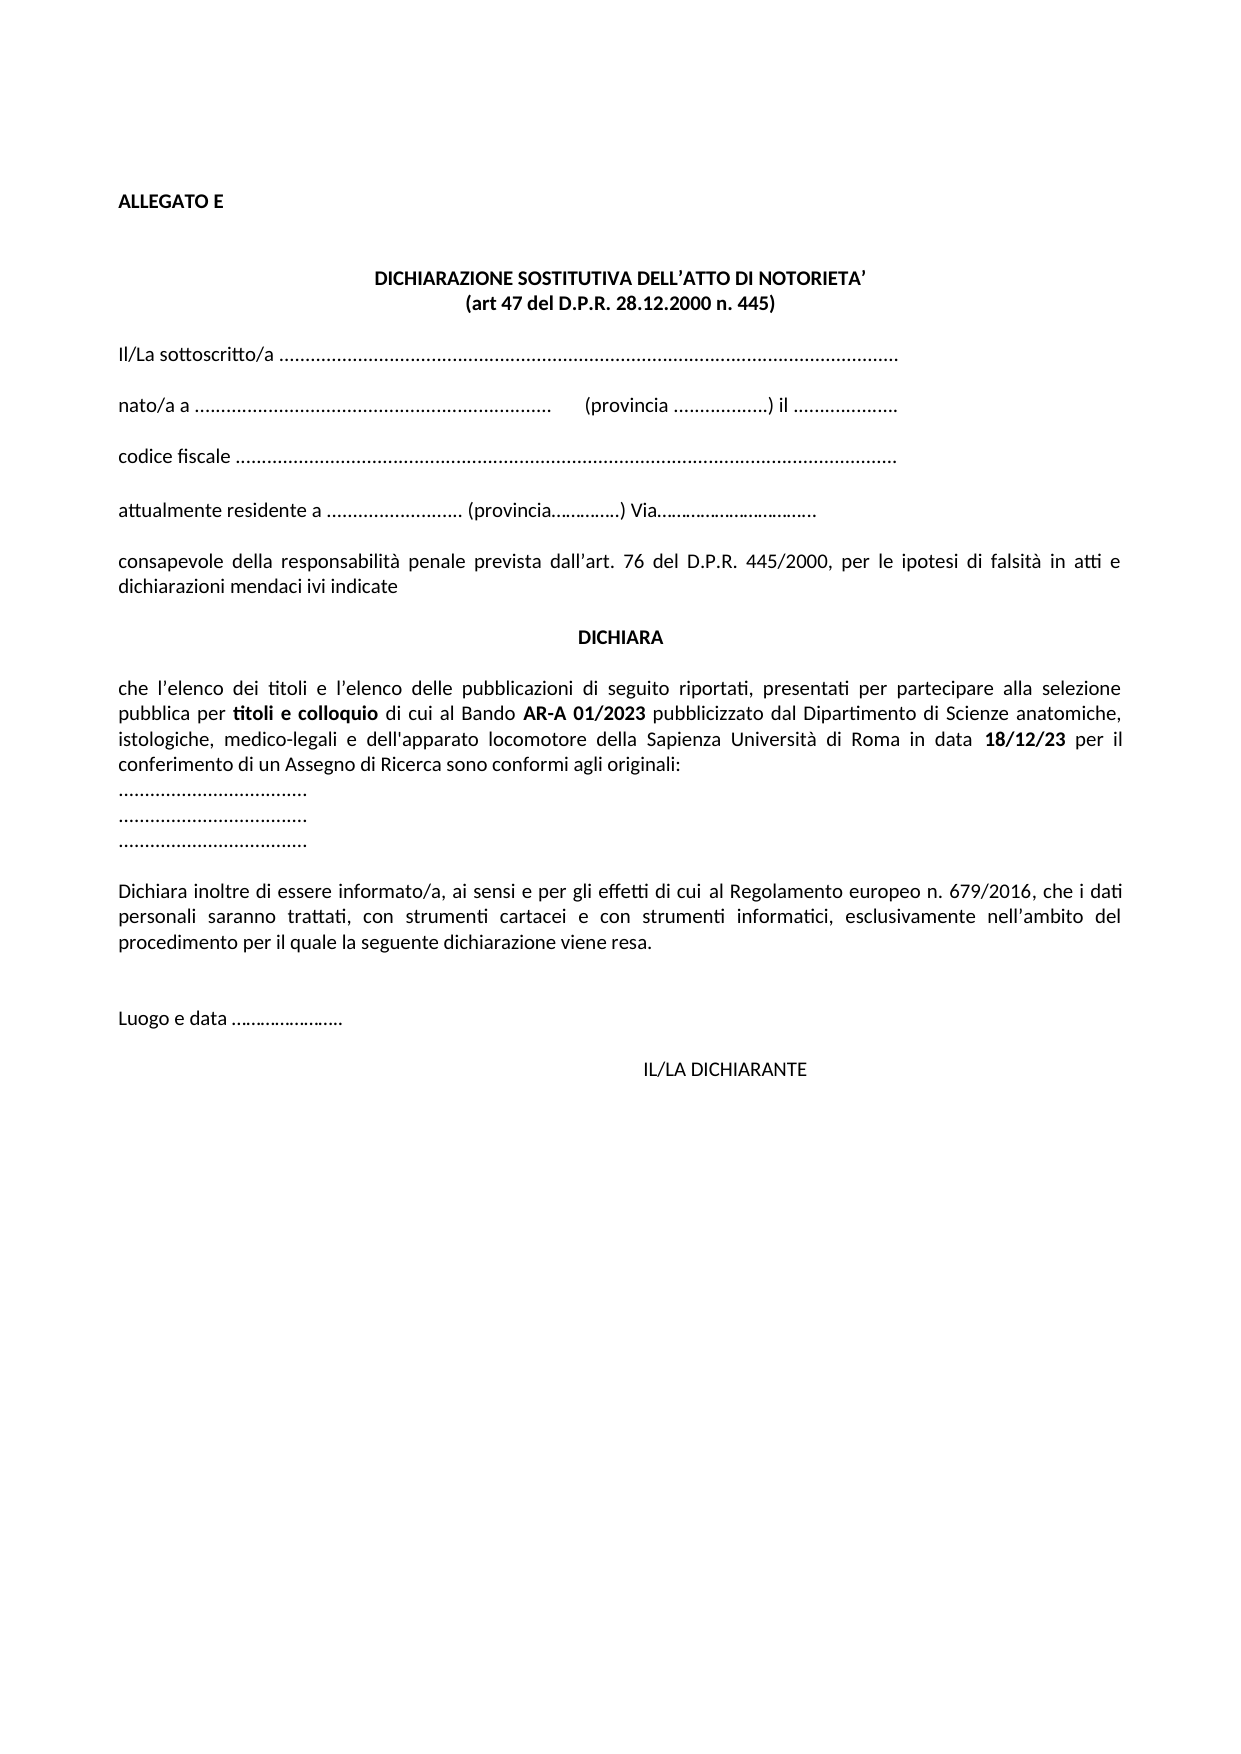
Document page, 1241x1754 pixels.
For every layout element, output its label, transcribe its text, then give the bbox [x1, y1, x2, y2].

text .................................... [118, 827, 1123, 853]
text .................................... [118, 802, 1123, 827]
text Dichiara inoltre di essere informato/a, ai sensi e per gli effetti di cui al Regolamento europeo n. 679/2016, che i dati personali saranno trattati, con strumenti cartacei e con strumenti informatici, esclusivamente nell’ambito del procedimento per il quale la seguente dichiarazione viene resa. [118, 878, 1123, 954]
text nato/a a .................................................................... (provincia ..................) il .................... [118, 392, 1123, 417]
text codice fiscale .............................................................................................................................. [118, 443, 1123, 468]
text che l’elenco dei titoli e l’elenco delle pubblicazioni di seguito riportati, presentati per partecipare alla selezione pubblica per titoli e colloquio di cui al Bando AR-A 01/2023 pubblicizzato dal Dipartimento di Scienze anatomiche, istologiche, medico-legali e dell'apparato locomotore della Sapienza Università di Roma in data 18/12/23 per il conferimento di un Assegno di Ricerca sono conformi agli originali: [118, 675, 1123, 777]
text IL/LA DICHIARANTE [568, 1056, 1123, 1082]
text DICHIARA [118, 624, 1123, 649]
text ALLEGATO E [118, 189, 1123, 214]
text attualmente residente a .......................... (provincia…………..) Via…………………………... [118, 497, 1123, 522]
text Luogo e data ………………….. [118, 1005, 1123, 1031]
text .................................... [118, 777, 1123, 802]
text DICHIARAZIONE SOSTITUTIVA DELL’ATTO DI NOTORIETA’ [118, 265, 1123, 290]
text (art 47 del D.P.R. 28.12.2000 n. 445) [118, 290, 1123, 316]
text consapevole della responsabilità penale prevista dall’art. 76 del D.P.R. 445/2000, per le ipotesi di falsità in atti e dichiarazioni mendaci ivi indicate [118, 548, 1123, 599]
text Il/La sottoscritto/a ...................................................................................................................... [118, 341, 1123, 367]
